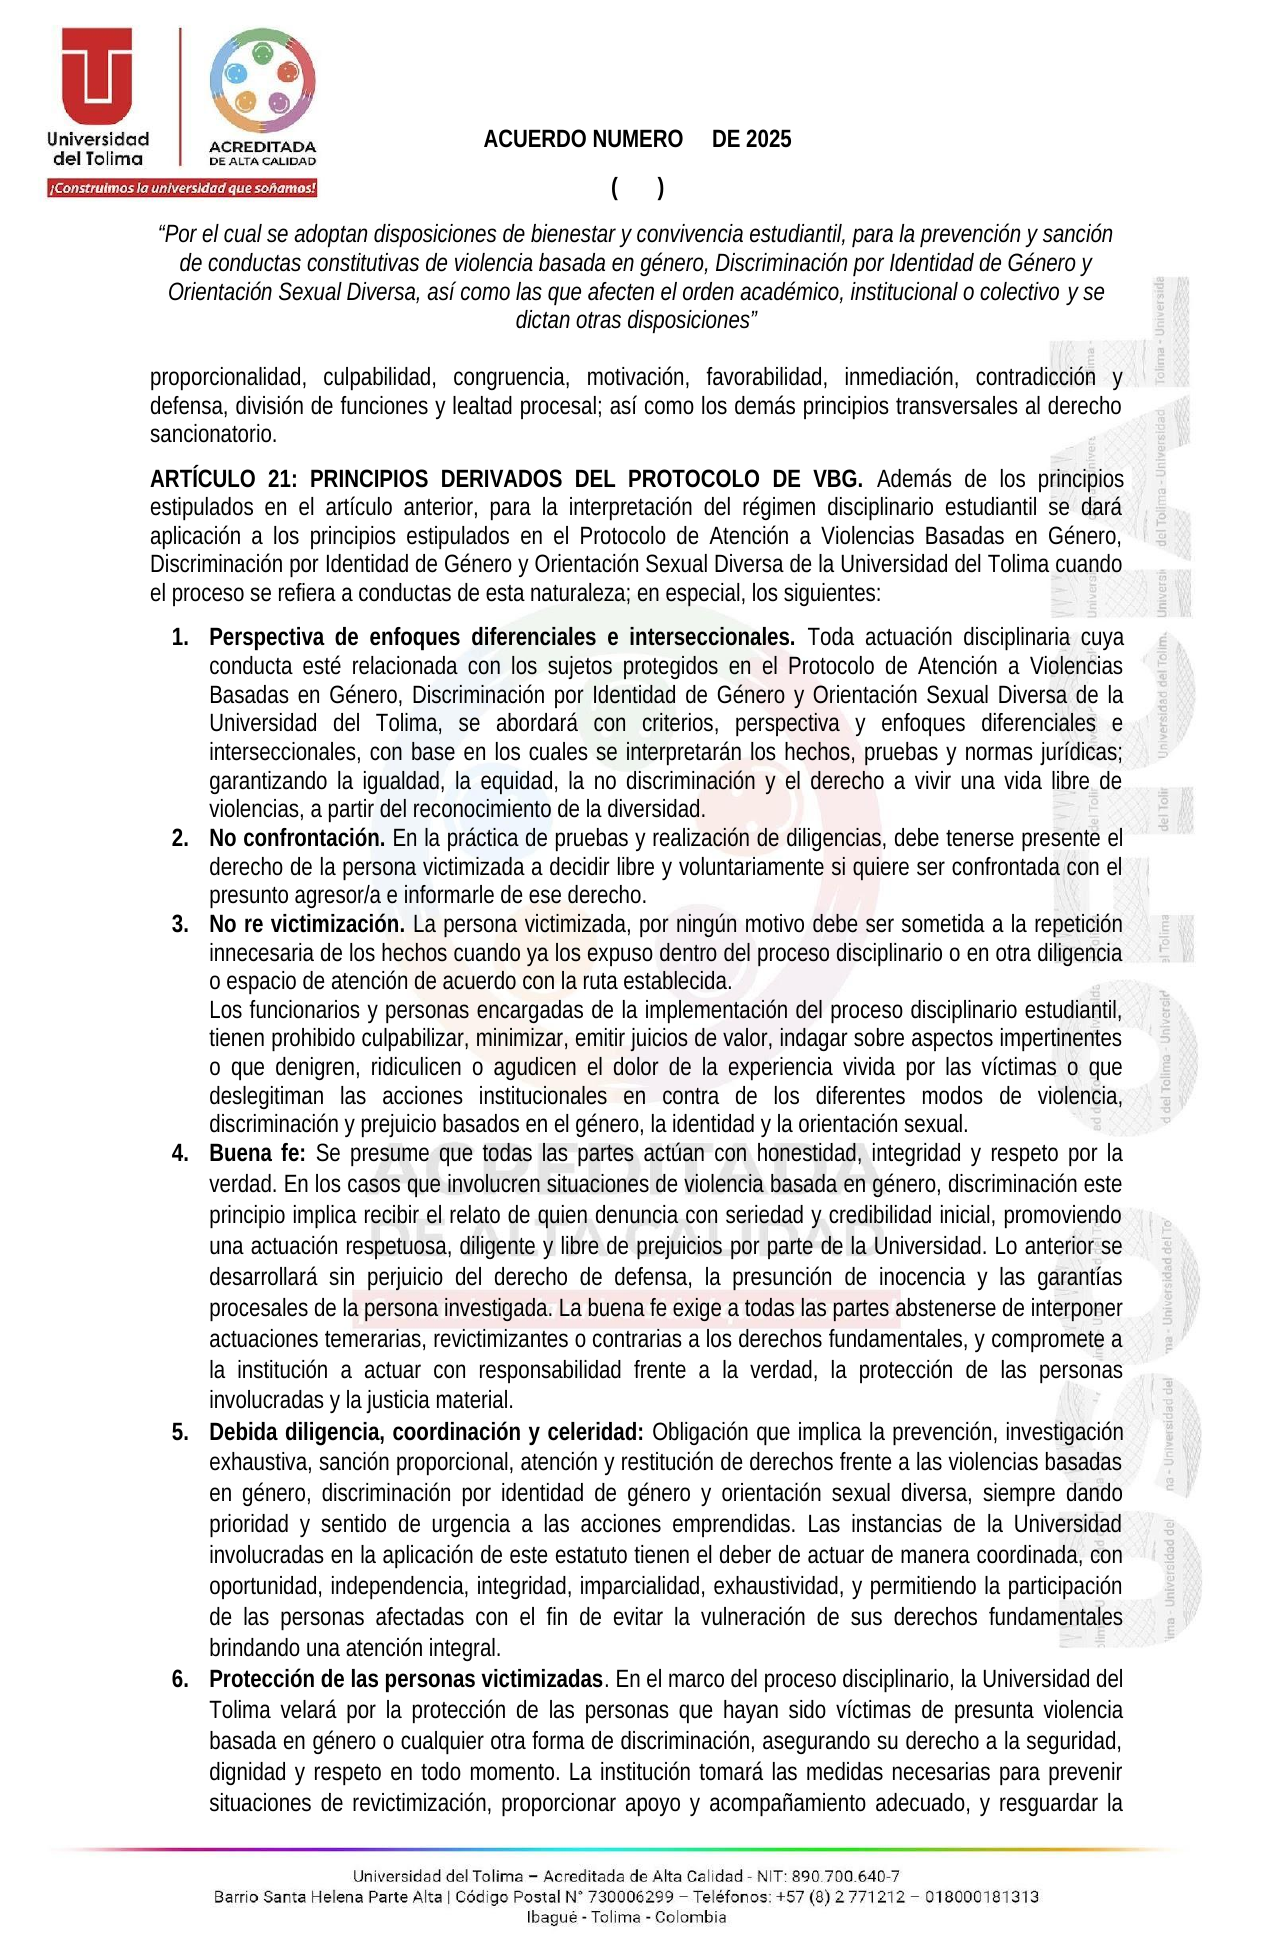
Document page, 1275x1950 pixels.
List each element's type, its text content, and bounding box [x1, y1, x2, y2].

list Perspectiva de enfoques diferenciales e interseccionales. Toda actuación disciplinaria cuya conducta esté relacionada con los sujetos protegidos en el Protocolo de Atención a Violencias Basadas en Género, Discriminación por Identidad de Género y Orientación Sexual Diversa de la Universidad del Tolima, se abordará con criterios, perspectiva y enfoques diferenciales e interseccionales, con base en los cuales se interpretarán los hechos, pruebas y normas jurídicas; garantizando la igualdad, la equidad, la no discriminación y el derecho a vivir una vida libre de violencias, a partir del reconocimiento de la diversidad. [172, 622, 1125, 823]
list Buena fe: Se presume que todas las partes actúan con honestidad, integridad y respeto por la verdad. En los casos que involucren situaciones de violencia basada en género, discriminación este principio implica recibir el relato de quien denuncia con seriedad y credibilidad inicial, promoviendo una actuación respetuosa, diligente y libre de prejuicios por parte de la Universidad. Lo anterior se desarrollará sin perjuicio del derecho de defensa, la presunción de inocencia y las garantías procesales de la persona investigada. La buena fe exige a todas las partes abstenerse de interponer actuaciones temerarias, revictimizantes o contrarias a los derechos fundamentales, y compromete a la institución a actuar con responsabilidad frente a la verdad, la protección de las personas involucradas y la justicia material. [172, 1138, 1125, 1414]
list No confrontación. En la práctica de pruebas y realización de diligencias, debe tenerse presente el derecho de la persona victimizada a decidir libre y voluntariamente si quiere ser confrontada con el presunto agresor/a e informarle de ese derecho. [172, 823, 1125, 909]
list Debida diligencia, coordinación y celeridad: Obligación que implica la prevención, investigación exhaustiva, sanción proporcional, atención y restitución de derechos frente a las violencias basadas en género, discriminación por identidad de género y orientación sexual diversa, siempre dando prioridad y sentido de urgencia a las acciones emprendidas. Las instancias de la Universidad involucradas en la aplicación de este estatuto tienen el deber de actuar de manera coordinada, con oportunidad, independencia, integridad, imparcialidad, exhaustividad, y permitiendo la participación de las personas afectadas con el fin de evitar la vulneración de sus derechos fundamentales brindando una atención integral. [172, 1416, 1125, 1662]
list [172, 1664, 1125, 1816]
list No re victimización. La persona victimizada, por ningún motivo debe ser sometida a la repetición innecesaria de los hechos cuando ya los expuso dentro del proceso disciplinario o en otra diligencia o espacio de atención de acuerdo con la ruta establecida. [172, 909, 1125, 995]
list Los funcionarios y personas encargadas de la implementación del proceso disciplinario estudiantil, tienen prohibido culpabilizar, minimizar, emitir juicios de valor, indagar sobre aspectos impertinentes o que denigren, ridiculicen o agudicen el dolor de la experiencia vivida por las víctimas o que deslegitiman las acciones institucionales en contra de los diferentes modos de violencia, discriminación y prejuicio basados en el género, la identidad y la orientación sexual. [209, 995, 1125, 1138]
picture [0, 0, 1275, 1949]
text ARTÍCULO 21: PRINCIPIOS DERIVADOS DEL PROTOCOLO DE VBG. Además de los principios estipulados en el artículo anterior, para la interpretación del régimen disciplinario estudiantil se dará aplicación a los principios estipulados en el Protocolo de Atención a Violencias Basadas en Género, Discriminación por Identidad de Género y Orientación Sexual Diversa de la Universidad del Tolima cuando el proceso se refiera a conductas de esta naturaleza; en especial, los siguientes: [150, 463, 1125, 607]
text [150, 362, 1125, 448]
